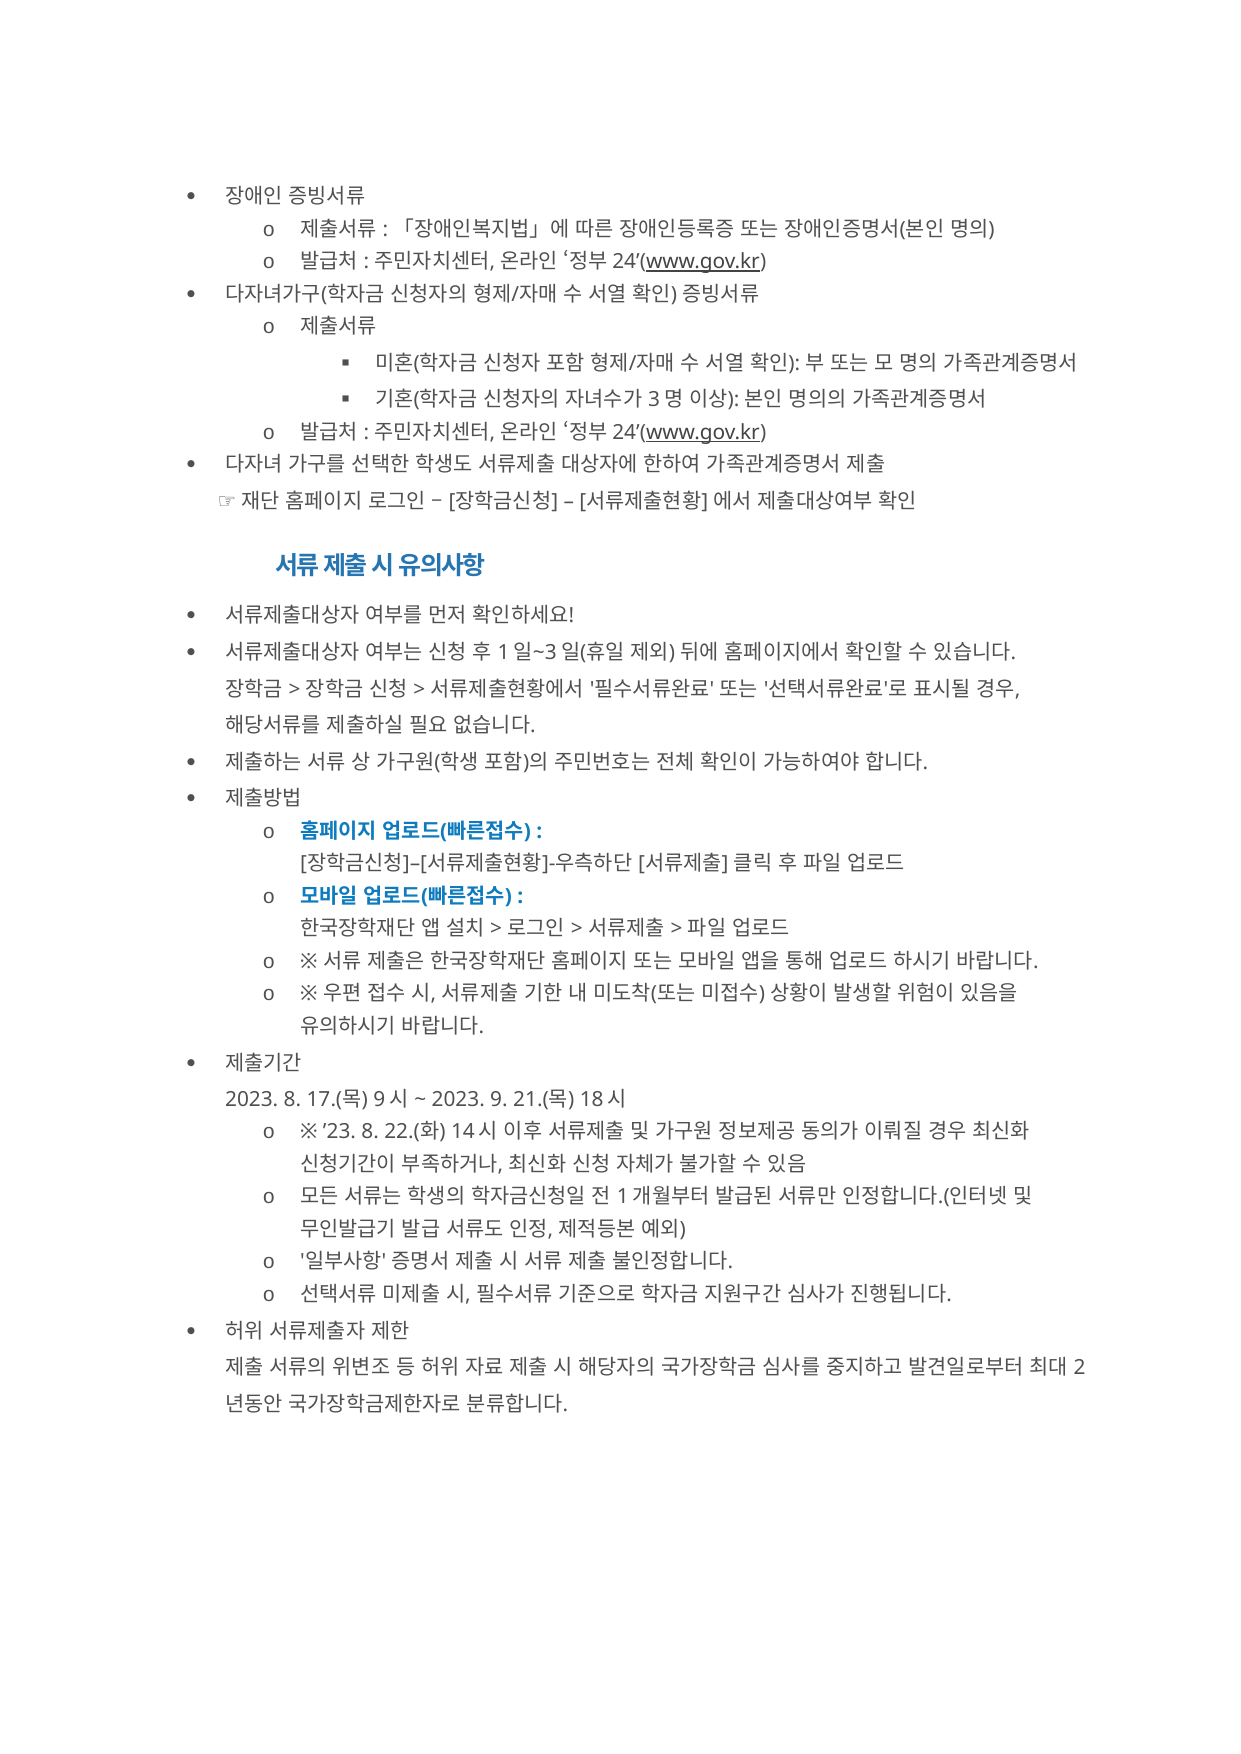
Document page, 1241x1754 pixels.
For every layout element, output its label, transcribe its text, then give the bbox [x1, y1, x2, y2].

list 서류제출대상자 여부는 신청 후 1일~3일(휴일 제외) 뒤에 홈페이지에서 확인할 수 있습니다. 장학금 > 장학금 신청 > 서류제출현황에서 '필수서류완료' 또는 '선택서류완료'로 표시될 경우, 해당서류를 제출하실 필요 없습니다. [187, 629, 1090, 739]
list 제출서류 : 「장애인복지법」에 따른 장애인등록증 또는 장애인증명서(본인 명의) [262, 210, 1090, 242]
list 다자녀가구(학자금 신청자의 형제/자매 수 서열 확인) 증빙서류 [187, 275, 1090, 307]
list 기혼(학자금 신청자의 자녀수가 3명 이상): 본인 명의의 가족관계증명서 [341, 376, 1090, 413]
list 발급처 : 주민자치센터, 온라인 ‘정부24’(www.gov.kr) [262, 413, 1090, 445]
list 제출방법 [187, 775, 1090, 812]
list 서류제출대상자 여부를 먼저 확인하세요! [187, 592, 1090, 629]
text ☞ 재단 홈페이지 로그인 – [장학금신청] – [서류제출현황] 에서 제출대상여부 확인 [217, 478, 1090, 514]
list 모든 서류는 학생의 학자금신청일 전 1개월부터 발급된 서류만 인정합니다.(인터넷 및 무인발급기 발급 서류도 인정, 제적등본 예외) [262, 1177, 1090, 1242]
list 발급처 : 주민자치센터, 온라인 ‘정부24’(www.gov.kr) [262, 242, 1090, 275]
list 제출서류 [262, 307, 1090, 340]
list 장애인 증빙서류 [187, 177, 1090, 210]
list 다자녀 가구를 선택한 학생도 서류제출 대상자에 한하여 가족관계증명서 제출 [187, 445, 1090, 478]
list '일부사항' 증명서 제출 시 서류 제출 불인정합니다. [262, 1242, 1090, 1275]
subtitle 서류 제출 시 유의사항 [275, 546, 1090, 582]
list 선택서류 미제출 시, 필수서류 기준으로 학자금 지원구간 심사가 진행됩니다. [262, 1275, 1090, 1307]
list 제출하는 서류 상 가구원(학생 포함)의 주민번호는 전체 확인이 가능하여야 합니다. [187, 739, 1090, 775]
list 모바일 업로드(빠른접수) : 한국장학재단 앱 설치 > 로그인 > 서류제출 > 파일 업로드 [262, 877, 1090, 942]
list 미혼(학자금 신청자 포함 형제/자매 수 서열 확인): 부 또는 모 명의 가족관계증명서 [341, 340, 1090, 376]
list 허위 서류제출자 제한 제출 서류의 위변조 등 허위 자료 제출 시 해당자의 국가장학금 심사를 중지하고 발견일로부터 최대 2년동안 국가장학금제한자로 분류합니다. [187, 1307, 1090, 1417]
list ※ 우편 접수 시, 서류제출 기한 내 미도착(또는 미접수) 상황이 발생할 위험이 있음을 유의하시기 바랍니다. [262, 974, 1090, 1039]
list 제출기간 2023. 8. 17.(목) 9시 ~ 2023. 9. 21.(목) 18시 [187, 1039, 1090, 1112]
list ※ 서류 제출은 한국장학재단 홈페이지 또는 모바일 앱을 통해 업로드 하시기 바랍니다. [262, 942, 1090, 974]
list ※ ’23. 8. 22.(화) 14시 이후 서류제출 및 가구원 정보제공 동의가 이뤄질 경우 최신화 신청기간이 부족하거나, 최신화 신청 자체가 불가할 수 있음 [262, 1112, 1090, 1177]
list 홈페이지 업로드(빠른접수) : [장학금신청]–[서류제출현황]-우측하단 [서류제출] 클릭 후 파일 업로드 [262, 812, 1090, 877]
